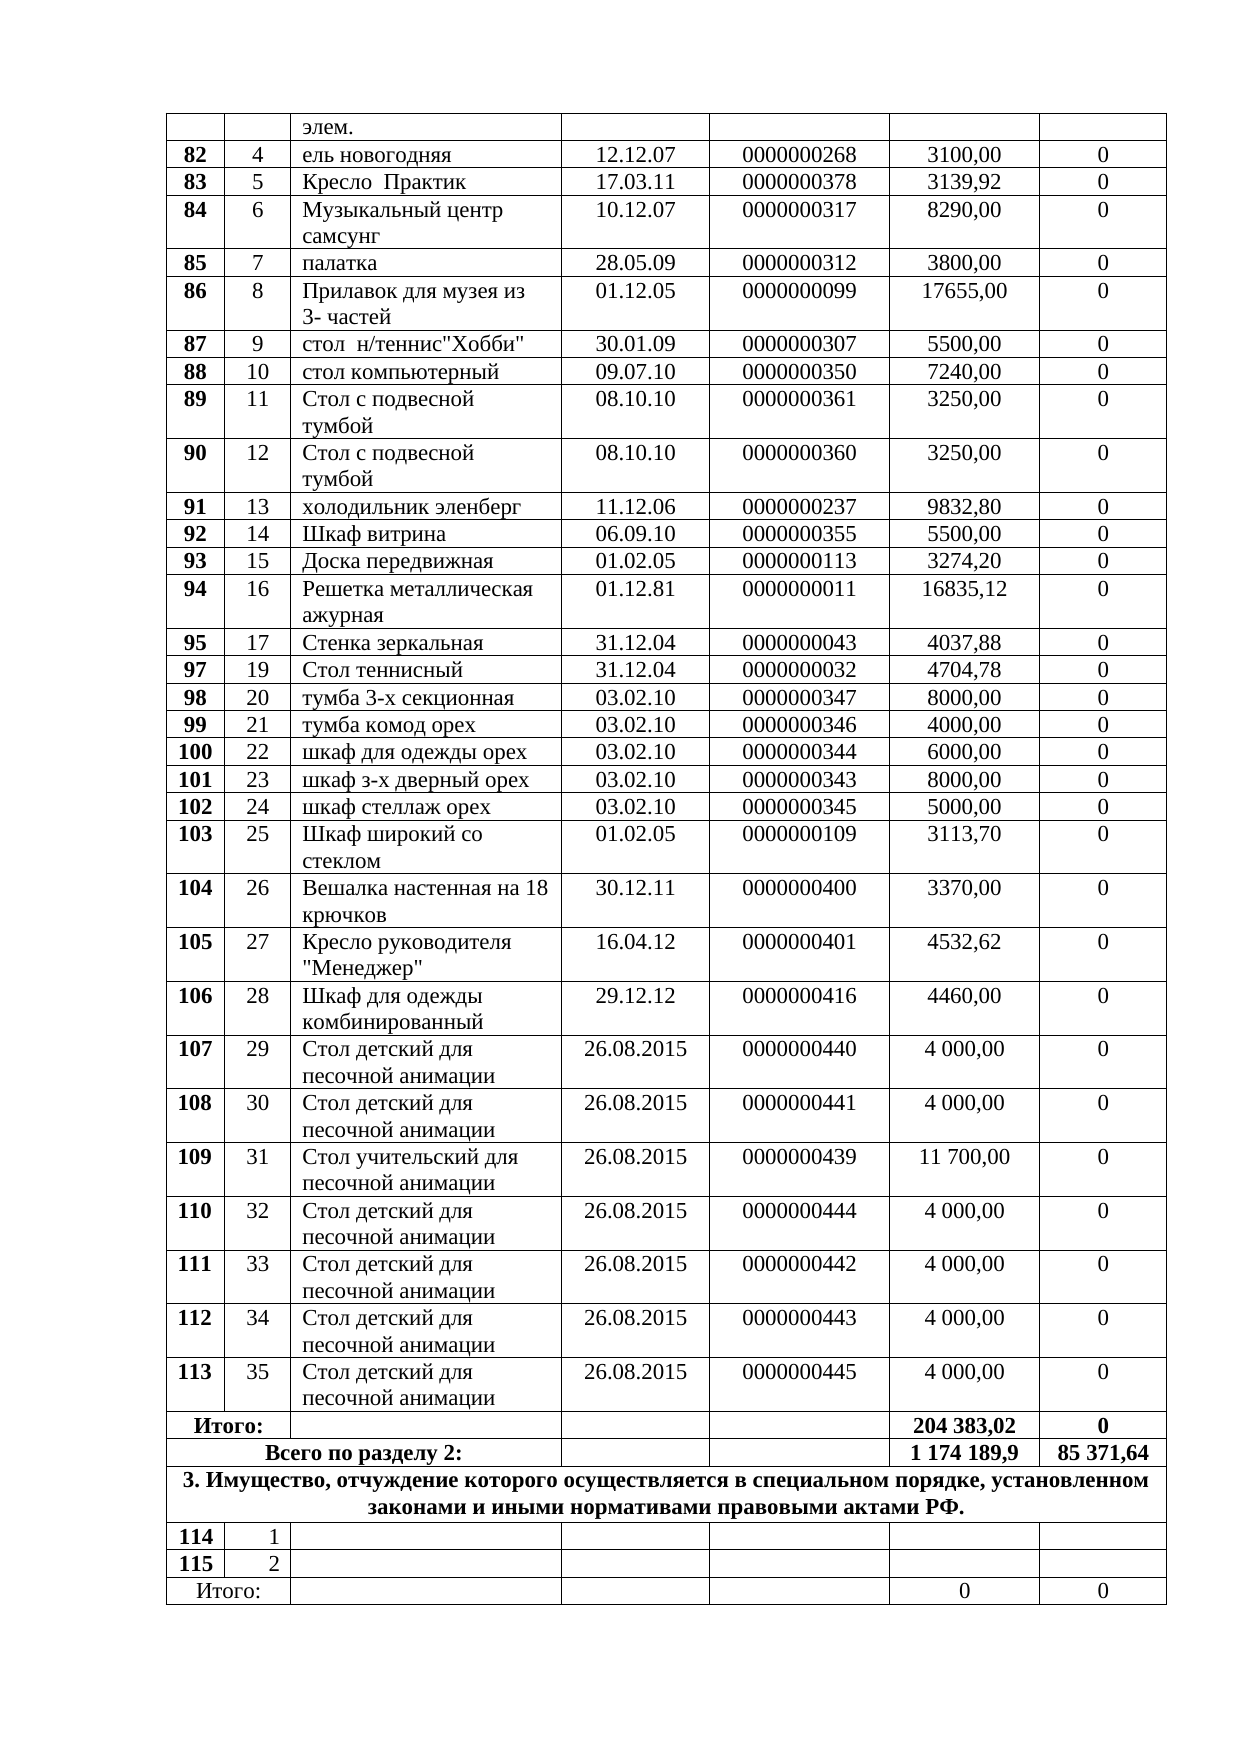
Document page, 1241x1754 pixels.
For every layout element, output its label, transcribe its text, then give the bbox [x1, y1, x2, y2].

table_cell 03.02.10 [562, 766, 709, 792]
table_cell 0 [1040, 1358, 1166, 1411]
table_cell 0000000268 [710, 141, 889, 167]
table_cell 0000000440 [710, 1036, 889, 1088]
table_cell 204 383,02 [890, 1412, 1039, 1438]
table_cell 0 [1040, 358, 1166, 384]
table_cell 19 [225, 656, 290, 682]
table_cell [890, 1550, 1039, 1577]
table_cell 0 [1040, 385, 1166, 438]
table_cell [291, 1550, 561, 1577]
table_cell 82 [167, 141, 224, 167]
table_cell тумба комод орех [291, 711, 561, 737]
table_cell 20 [225, 684, 290, 710]
table_cell [562, 1550, 709, 1577]
table_cell 0 [1040, 766, 1166, 792]
table_cell 107 [167, 1036, 224, 1088]
table_cell 17655,00 [890, 277, 1039, 329]
table_cell [562, 1578, 709, 1604]
table_cell Стол детский для песочной анимации [291, 1089, 561, 1142]
table_cell 114 [167, 1523, 224, 1549]
table_cell 2 [225, 1550, 290, 1577]
table_cell 92 [167, 520, 224, 547]
table_cell 86 [167, 277, 224, 329]
table_cell 5000,00 [890, 793, 1039, 819]
table_cell 0000000443 [710, 1304, 889, 1357]
table_cell [562, 1439, 709, 1466]
table_cell 0 [1040, 874, 1166, 927]
table_cell 0000000109 [710, 821, 889, 873]
table_cell Прилавок для музея из 3- частей [291, 277, 561, 329]
table_cell 26.08.2015 [562, 1358, 709, 1411]
table_cell 0 [1040, 656, 1166, 682]
table_cell 17 [225, 629, 290, 655]
table_cell 7240,00 [890, 358, 1039, 384]
table_cell 3139,92 [890, 168, 1039, 194]
table_cell 0 [1040, 738, 1166, 765]
table_cell 12 [225, 439, 290, 492]
table_cell [562, 1523, 709, 1549]
table_cell 112 [167, 1304, 224, 1357]
table_cell 9832,80 [890, 493, 1039, 519]
table_cell 0000000032 [710, 656, 889, 682]
table_cell 0 [1040, 520, 1166, 547]
table_cell 91 [167, 493, 224, 519]
table_cell 0 [1040, 196, 1166, 248]
table_cell 0 [1040, 493, 1166, 519]
table_cell палатка [291, 249, 561, 276]
table_cell Шкаф широкий со стеклом [291, 821, 561, 873]
table_cell 0000000317 [710, 196, 889, 248]
table_cell 101 [167, 766, 224, 792]
table_cell 0 [1040, 114, 1166, 140]
table_cell 35 [225, 1358, 290, 1411]
table_cell 14 [225, 520, 290, 547]
table_cell 0000000401 [710, 928, 889, 981]
table_cell 17.03.11 [562, 168, 709, 194]
table_cell Кресло Практик [291, 168, 561, 194]
table_cell 0000000346 [710, 711, 889, 737]
table_cell 0 [1040, 141, 1166, 167]
table_cell [710, 1523, 889, 1549]
table_cell 0000000445 [710, 1358, 889, 1411]
table_cell 5500,00 [890, 520, 1039, 547]
table_cell 4704,78 [890, 656, 1039, 682]
table_cell 08.10.10 [562, 385, 709, 438]
table_cell 0 [1040, 1412, 1166, 1438]
table_cell 102 [167, 793, 224, 819]
table_cell 01.12.05 [562, 277, 709, 329]
table_cell 29.12.12 [562, 982, 709, 1034]
table_cell 0000000344 [710, 738, 889, 765]
table_cell 0 [1040, 821, 1166, 873]
table_cell 21 [225, 711, 290, 737]
table_cell 0000000343 [710, 766, 889, 792]
table_cell 0000000011 [710, 575, 889, 628]
table_cell Стол детский для песочной анимации [291, 1036, 561, 1088]
table_cell 25 [225, 821, 290, 873]
table_cell 113 [167, 1358, 224, 1411]
table_cell [710, 1550, 889, 1577]
table_cell 0000000355 [710, 520, 889, 547]
table_cell 4 000,00 [890, 1358, 1039, 1411]
table_cell 26.08.2015 [562, 1143, 709, 1196]
table_cell 03.02.10 [562, 684, 709, 710]
table_cell 08.10.10 [562, 439, 709, 492]
table_cell 10 [225, 358, 290, 384]
table_cell Всего по разделу 2: [167, 1439, 561, 1466]
table_cell 32 [225, 1197, 290, 1249]
table_cell 26 [225, 874, 290, 927]
table_cell 6000,00 [890, 738, 1039, 765]
table_cell 0 [1040, 711, 1166, 737]
table_cell 3800,00 [890, 249, 1039, 276]
table_cell 3 [225, 114, 290, 140]
table_cell 8000,00 [890, 684, 1039, 710]
table_cell 0000000439 [710, 1143, 889, 1196]
table_cell Стенка зеркальная [291, 629, 561, 655]
table_cell 0000000113 [710, 548, 889, 574]
table_cell 4037,88 [890, 629, 1039, 655]
table_cell 4460,00 [890, 982, 1039, 1034]
table_cell 11 700,00 [890, 1143, 1039, 1196]
table_cell Стол учительский для песочной анимации [291, 1143, 561, 1196]
table_cell 85 371,64 [1040, 1439, 1166, 1466]
table_cell 0 [1040, 1143, 1166, 1196]
table_cell стол н/теннис"Хобби" [291, 331, 561, 357]
table_cell 84 [167, 196, 224, 248]
table_cell [710, 1412, 889, 1438]
table_cell 0000000043 [710, 629, 889, 655]
table_cell 15 [225, 548, 290, 574]
table_cell 103 [167, 821, 224, 873]
table_cell 1 [225, 1523, 290, 1549]
table_cell 3. Имущество, отчуждение которого осуществляется в специальном порядке, установленном законами и иными нормативами правовыми актами РФ. [167, 1467, 1166, 1522]
table_cell тумба 3-х секционная [291, 684, 561, 710]
table_cell 94 [167, 575, 224, 628]
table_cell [291, 114, 561, 140]
table_cell 0000000416 [710, 982, 889, 1034]
table_cell 23 [225, 766, 290, 792]
table_cell 0000000350 [710, 358, 889, 384]
table_cell Стол детский для песочной анимации [291, 1251, 561, 1303]
table_cell 0 [1040, 684, 1166, 710]
table_cell 0000000323 [710, 114, 889, 140]
table_cell ель новогодняя [291, 141, 561, 167]
table_cell 0 [890, 1578, 1039, 1604]
table_cell 26.08.2015 [562, 1197, 709, 1249]
table_cell 104 [167, 874, 224, 927]
table_cell 31 [225, 1143, 290, 1196]
table_cell Стол детский для песочной анимации [291, 1197, 561, 1249]
table_cell 01.02.05 [562, 548, 709, 574]
table_cell 4 [225, 141, 290, 167]
table_cell 28 [225, 982, 290, 1034]
table_cell 4 000,00 [890, 1089, 1039, 1142]
table_cell 0000000237 [710, 493, 889, 519]
table_cell 0000000441 [710, 1089, 889, 1142]
table_cell 85 [167, 249, 224, 276]
table_cell 0000000307 [710, 331, 889, 357]
table_cell 0000000099 [710, 277, 889, 329]
table_cell 01.02.05 [562, 821, 709, 873]
table_cell 0000000360 [710, 439, 889, 492]
table_cell 09.07.10 [562, 358, 709, 384]
table_cell [890, 1523, 1039, 1549]
table_cell 87 [167, 331, 224, 357]
table_cell 8290,00 [890, 196, 1039, 248]
table_cell Итого: [167, 1412, 290, 1438]
table_cell 26.08.2015 [562, 1304, 709, 1357]
table_cell Итого: [167, 1578, 290, 1604]
table_cell [710, 1439, 889, 1466]
table_cell [291, 1578, 561, 1604]
table_cell 4 000,00 [890, 1304, 1039, 1357]
table_cell 03.02.10 [562, 738, 709, 765]
table_cell шкаф з-х дверный орех [291, 766, 561, 792]
table_cell 106 [167, 982, 224, 1034]
table_cell Стол детский для песочной анимации [291, 1304, 561, 1357]
table_cell Кресло руководителя "Менеджер" [291, 928, 561, 981]
table_cell 11.12.06 [562, 493, 709, 519]
table_cell 5500,00 [890, 331, 1039, 357]
table_cell Доска передвижная [291, 548, 561, 574]
table_cell 0 [1040, 1578, 1166, 1604]
table_cell 97 [167, 656, 224, 682]
table_cell [291, 1412, 561, 1438]
table_cell 24 [225, 793, 290, 819]
table_cell шкаф стеллаж орех [291, 793, 561, 819]
table_cell 93 [167, 548, 224, 574]
table_cell 109 [167, 1143, 224, 1196]
table_cell Стол с подвесной тумбой [291, 385, 561, 438]
table_cell 0000000361 [710, 385, 889, 438]
table_cell 0000000347 [710, 684, 889, 710]
table_cell 4 000,00 [890, 1036, 1039, 1088]
table_cell 0000000345 [710, 793, 889, 819]
table_cell 0 [1040, 277, 1166, 329]
table_cell 26.08.2015 [562, 1089, 709, 1142]
table_cell 31.12.04 [562, 656, 709, 682]
table_cell 16.04.12 [562, 928, 709, 981]
table_cell 9 [225, 331, 290, 357]
table_cell Шкаф для одежды комбинированный [291, 982, 561, 1034]
table_cell 7 [225, 249, 290, 276]
table_cell [1040, 1550, 1166, 1577]
table_cell 34 [225, 1304, 290, 1357]
table_cell 0000000444 [710, 1197, 889, 1249]
table_cell шкаф для одежды орех [291, 738, 561, 765]
table_cell 0 [1040, 982, 1166, 1034]
table_cell Решетка металлическая ажурная [291, 575, 561, 628]
table_cell Стол теннисный [291, 656, 561, 682]
table_cell 0 [1040, 1089, 1166, 1142]
table_cell 16 [225, 575, 290, 628]
table_cell Музыкальный центр самсунг [291, 196, 561, 248]
table_cell 0 [1040, 1197, 1166, 1249]
table_cell 6 [225, 196, 290, 248]
table_cell 3250,00 [890, 385, 1039, 438]
table_cell 01.12.81 [562, 575, 709, 628]
table_cell 0000000442 [710, 1251, 889, 1303]
table_cell 0 [1040, 629, 1166, 655]
table_cell 3370,00 [890, 874, 1039, 927]
table_cell 89 [167, 385, 224, 438]
table_cell 3250,00 [890, 439, 1039, 492]
table_cell 81 [167, 114, 224, 140]
table_cell 3274,20 [890, 548, 1039, 574]
table_cell 98 [167, 684, 224, 710]
table_cell 06.09.10 [562, 520, 709, 547]
table_cell 10.12.07 [562, 196, 709, 248]
table_cell [1040, 1523, 1166, 1549]
table_cell 03.02.10 [562, 793, 709, 819]
table_cell 83 [167, 168, 224, 194]
table_cell Стол детский для песочной анимации [291, 1358, 561, 1411]
table_cell 5187,00 [890, 114, 1039, 140]
table_cell 30.01.09 [562, 331, 709, 357]
table_cell 03.02.10 [562, 711, 709, 737]
table_cell 0 [1040, 1304, 1166, 1357]
table_cell 115 [167, 1550, 224, 1577]
table_cell 3100,00 [890, 141, 1039, 167]
table_cell 3113,70 [890, 821, 1039, 873]
table_cell 0 [1040, 249, 1166, 276]
table_cell 99 [167, 711, 224, 737]
table_cell 0 [1040, 575, 1166, 628]
table_cell 0000000400 [710, 874, 889, 927]
table_cell 27 [225, 928, 290, 981]
table_cell 100 [167, 738, 224, 765]
table_cell 0 [1040, 439, 1166, 492]
table_cell 28.05.09 [562, 249, 709, 276]
table_cell 4000,00 [890, 711, 1039, 737]
table_cell 4 000,00 [890, 1251, 1039, 1303]
table_cell Стол с подвесной тумбой [291, 439, 561, 492]
table_cell 0 [1040, 331, 1166, 357]
table_cell 26.08.2015 [562, 1036, 709, 1088]
table_cell 8000,00 [890, 766, 1039, 792]
table_cell 5 [225, 168, 290, 194]
table_cell 30 [225, 1089, 290, 1142]
table_cell 12.12.07 [562, 141, 709, 167]
table_cell 0 [1040, 1036, 1166, 1088]
table_cell Вешалка настенная на 18 крючков [291, 874, 561, 927]
table_cell 8 [225, 277, 290, 329]
table_cell 0000000378 [710, 168, 889, 194]
table_cell 31.12.04 [562, 629, 709, 655]
table_cell Шкаф витрина [291, 520, 561, 547]
table_cell 111 [167, 1251, 224, 1303]
table_cell 31.08.09 [562, 114, 709, 140]
table_cell 13 [225, 493, 290, 519]
table_cell 29 [225, 1036, 290, 1088]
table_cell 108 [167, 1089, 224, 1142]
table_cell 0 [1040, 1251, 1166, 1303]
table_cell 4532,62 [890, 928, 1039, 981]
table_cell [710, 1578, 889, 1604]
table_cell 0 [1040, 928, 1166, 981]
table_cell 95 [167, 629, 224, 655]
table_cell 16835,12 [890, 575, 1039, 628]
table_cell 88 [167, 358, 224, 384]
table_cell 110 [167, 1197, 224, 1249]
table_cell 22 [225, 738, 290, 765]
table_cell 4 000,00 [890, 1197, 1039, 1249]
table_cell 105 [167, 928, 224, 981]
table_cell 30.12.11 [562, 874, 709, 927]
table_cell 0 [1040, 168, 1166, 194]
table_cell [291, 1523, 561, 1549]
table_cell 0 [1040, 548, 1166, 574]
table_cell 0 [1040, 793, 1166, 819]
table_cell стол компьютерный [291, 358, 561, 384]
table_cell холодильник эленберг [291, 493, 561, 519]
table_cell 0000000312 [710, 249, 889, 276]
table_cell 11 [225, 385, 290, 438]
table_cell 26.08.2015 [562, 1251, 709, 1303]
table_cell 90 [167, 439, 224, 492]
table_cell [562, 1412, 709, 1438]
table_cell 33 [225, 1251, 290, 1303]
table_cell 1 174 189,9 [890, 1439, 1039, 1466]
